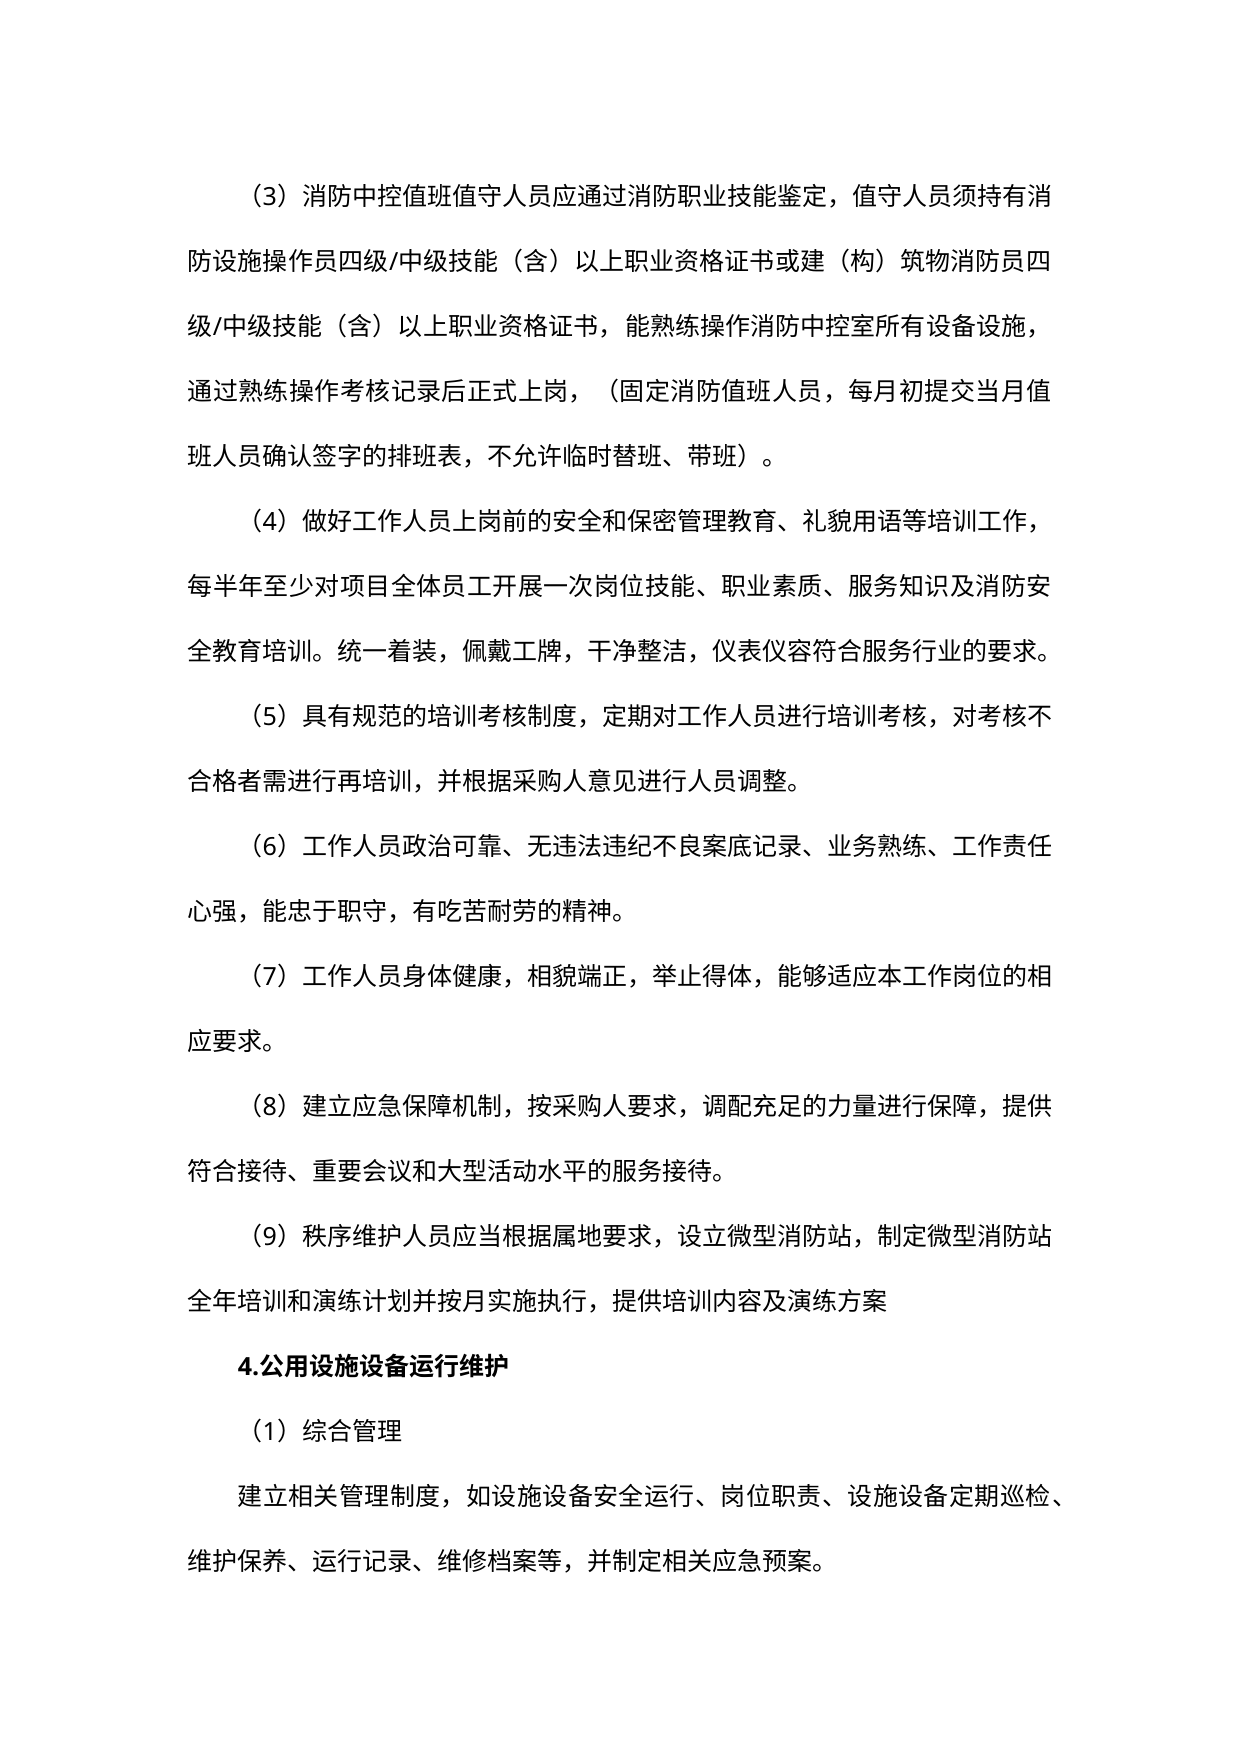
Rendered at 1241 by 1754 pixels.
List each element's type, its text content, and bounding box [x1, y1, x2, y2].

subtitle （1）综合管理 [187, 1397, 1053, 1462]
list （3）消防中控值班值守人员应通过消防职业技能鉴定，值守人员须持有消防设施操作员四级/中级技能（含）以上职业资格证书或建（构）筑物消防员四级/中级技能（含）以上职业资格证书，能熟练操作消防中控室所有设备设施，通过熟练操作考核记录后正式上岗，（固定消防值班人员，每月初提交当月值班人员确认签字的排班表，不允许临时替班、带班）。 [187, 162, 1053, 487]
subtitle 4.公用设施设备运行维护 [187, 1332, 1053, 1397]
text （9）秩序维护人员应当根据属地要求，设立微型消防站，制定微型消防站全年培训和演练计划并按月实施执行，提供培训内容及演练方案 [187, 1202, 1053, 1332]
text 建立相关管理制度，如设施设备安全运行、岗位职责、设施设备定期巡检、维护保养、运行记录、维修档案等，并制定相关应急预案。 [187, 1462, 1053, 1592]
text （8）建立应急保障机制，按采购人要求，调配充足的力量进行保障，提供符合接待、重要会议和大型活动水平的服务接待。 [187, 1072, 1053, 1202]
list （6）工作人员政治可靠、无违法违纪不良案底记录、业务熟练、工作责任心强，能忠于职守，有吃苦耐劳的精神。 [187, 812, 1053, 942]
text （7）工作人员身体健康，相貌端正，举止得体，能够适应本工作岗位的相应要求。 [187, 942, 1053, 1072]
list （4）做好工作人员上岗前的安全和保密管理教育、礼貌用语等培训工作，每半年至少对项目全体员工开展一次岗位技能、职业素质、服务知识及消防安全教育培训。统一着装，佩戴工牌，干净整洁，仪表仪容符合服务行业的要求。 [187, 487, 1053, 682]
list （5）具有规范的培训考核制度，定期对工作人员进行培训考核，对考核不合格者需进行再培训，并根据采购人意见进行人员调整。 [187, 682, 1053, 812]
